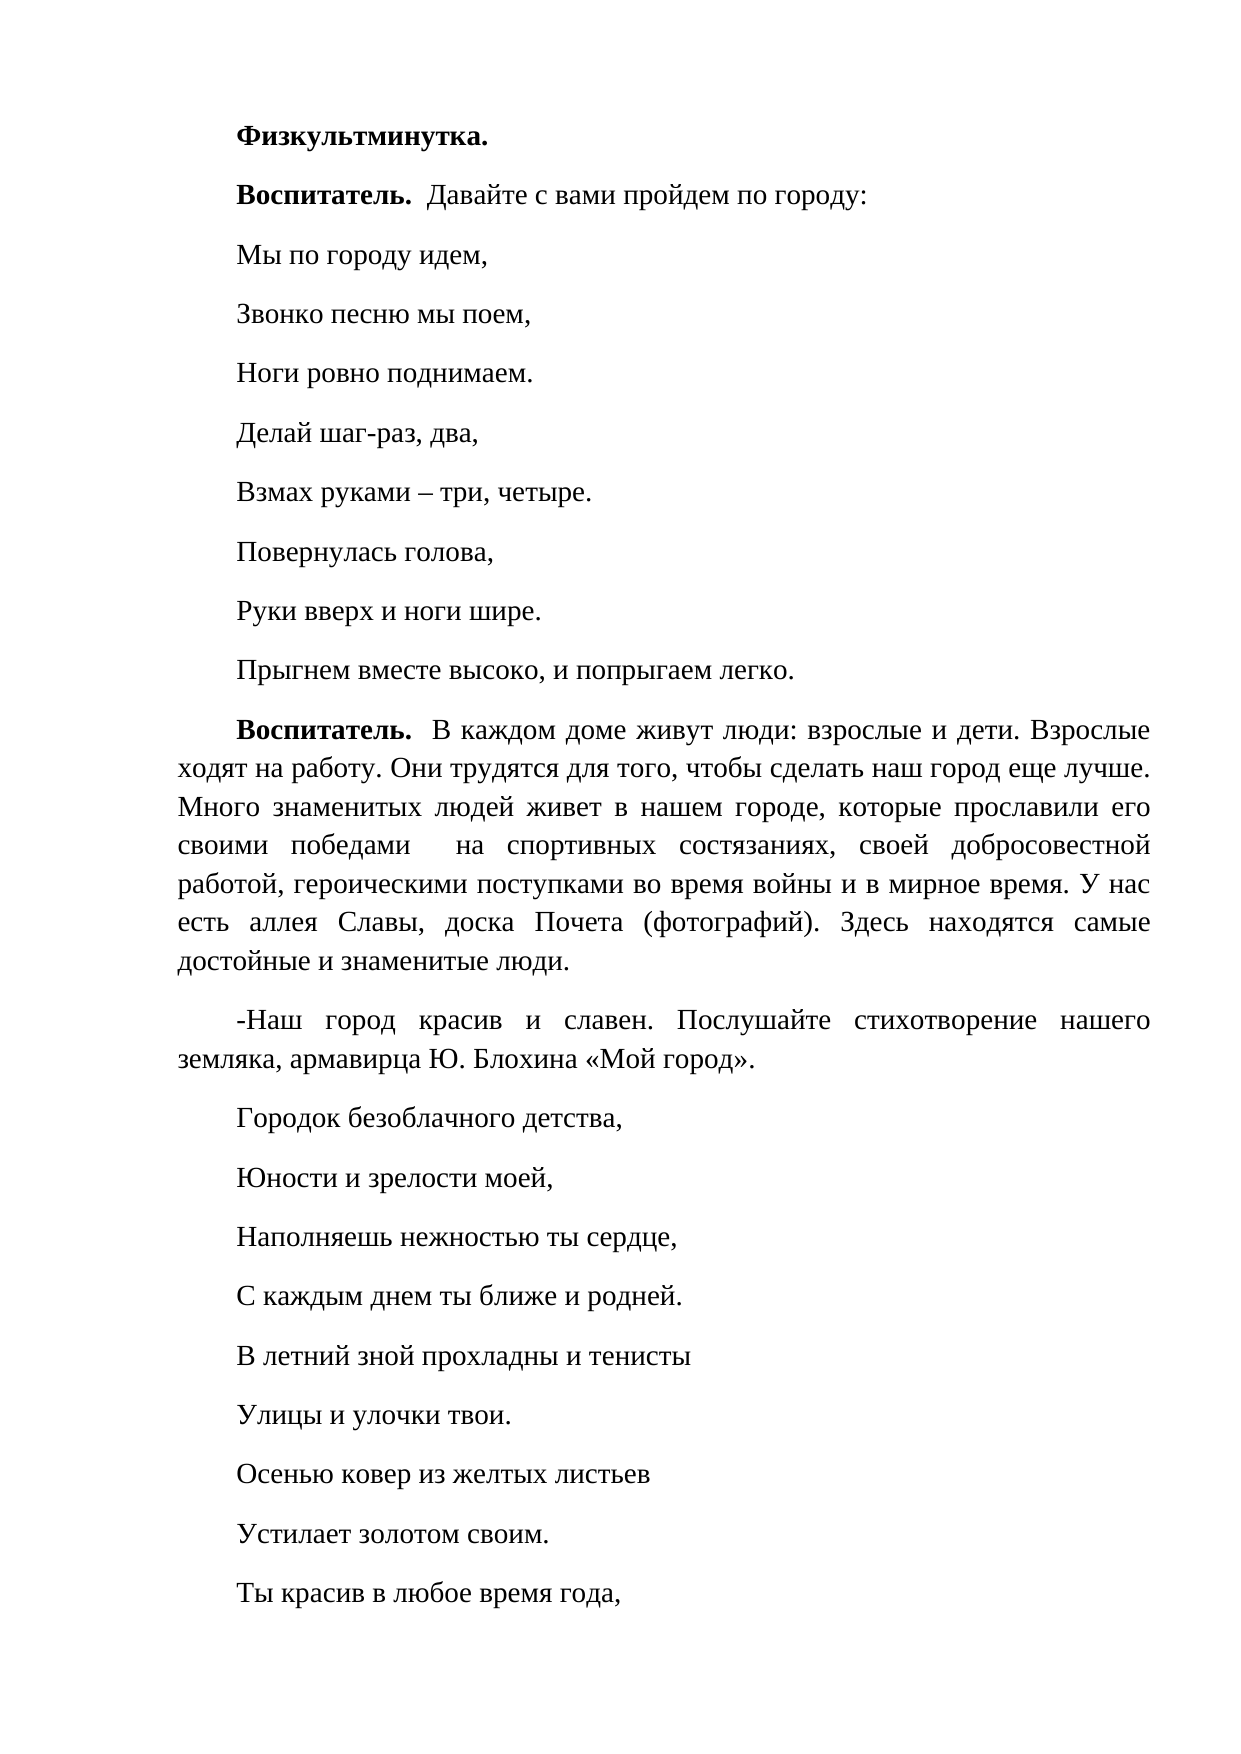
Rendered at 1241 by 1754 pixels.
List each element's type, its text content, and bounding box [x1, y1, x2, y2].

text Городок безоблачного детства, [177, 1100, 1152, 1134]
text Устилает золотом своим. [177, 1516, 1152, 1549]
text Прыгнем вместе высоко, и попрыгаем легко. [177, 652, 1152, 686]
text Юности и зрелости моей, [177, 1160, 1152, 1193]
text С каждым днем ты ближе и родней. [177, 1278, 1152, 1312]
text Звонко песню мы поем, [177, 296, 1152, 330]
text Взмах руками – три, четыре. [177, 474, 1152, 508]
text Руки вверх и ноги шире. [177, 593, 1152, 627]
text Физкультминутка. [177, 118, 1152, 152]
text Делай шаг-раз, два, [177, 415, 1152, 448]
text Воспитатель. В каждом доме живут люди: взрослые и дети. Взрослые ходят на работу. Они трудятся для того, чтобы сделать наш город еще лучше. Много знаменитых людей живет в нашем городе, которые прославили его своими победами на спортивных состязаниях, своей добросовестной работой, героическими поступками во время войны и в мирное время. У нас есть аллея Славы, доска Почета (фотографий). Здесь находятся самые достойные и знаменитые люди. [177, 712, 1152, 977]
text -Наш город красив и славен. Послушайте стихотворение нашего земляка, армавирца Ю. Блохина «Мой город». [177, 1002, 1152, 1074]
text Осенью ковер из желтых листьев [177, 1457, 1152, 1490]
text Улицы и улочки твои. [177, 1397, 1152, 1431]
text Ноги ровно поднимаем. [177, 356, 1152, 389]
text Ты красив в любое время года, [177, 1575, 1152, 1609]
text В летний зной прохладны и тенисты [177, 1338, 1152, 1371]
text Мы по городу идем, [177, 237, 1152, 270]
text Наполняешь нежностью ты сердце, [177, 1219, 1152, 1253]
text Повернулась голова, [177, 534, 1152, 567]
text Воспитатель. Давайте с вами пройдем по городу: [177, 177, 1152, 211]
